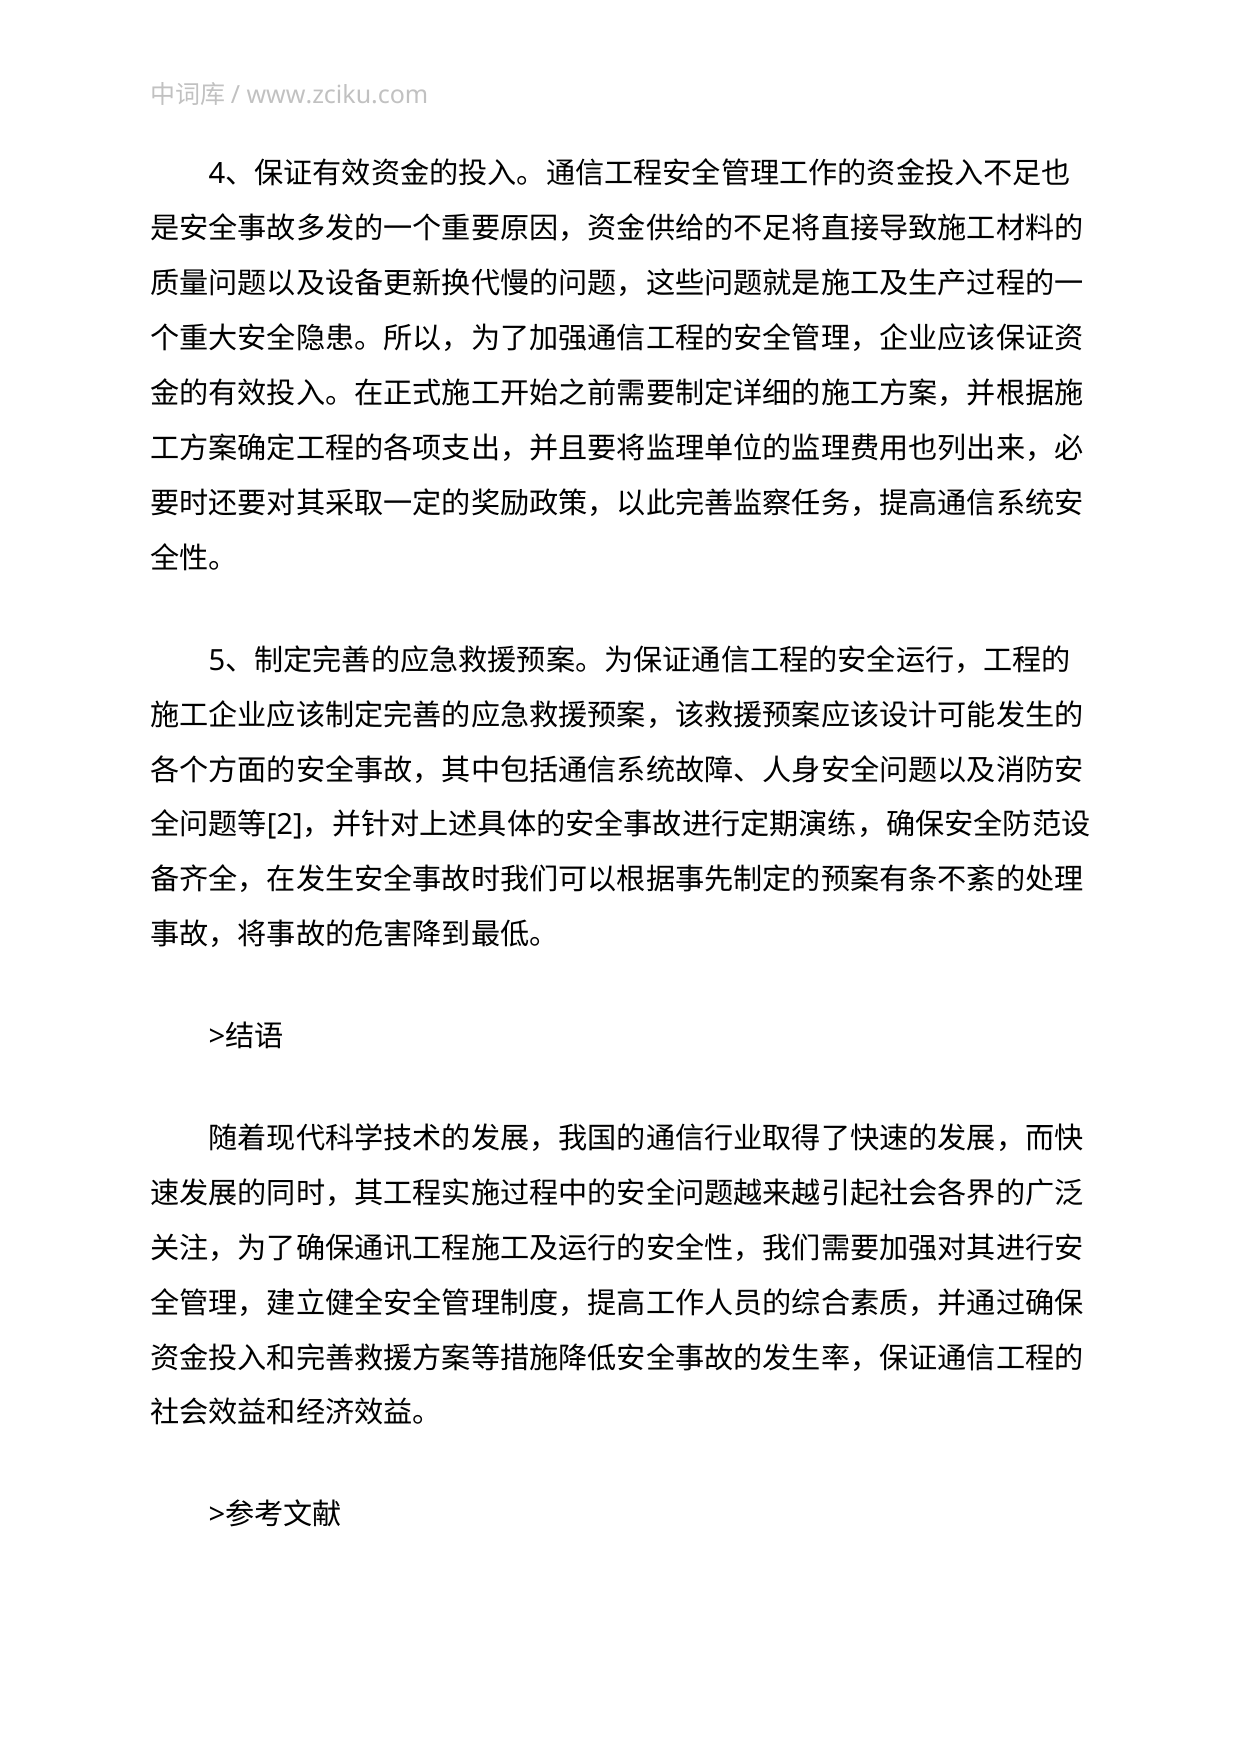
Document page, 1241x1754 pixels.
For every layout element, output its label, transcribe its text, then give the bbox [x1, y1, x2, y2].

text >结语 [150, 1013, 1090, 1055]
text 4、保证有效资金的投入。通信工程安全管理工作的资金投入不足也是安全事故多发的一个重要原因，资金供给的不足将直接导致施工材料的质量问题以及设备更新换代慢的问题，这些问题就是施工及生产过程的一个重大安全隐患。所以，为了加强通信工程的安全管理，企业应该保证资金的有效投入。在正式施工开始之前需要制定详细的施工方案，并根据施工方案确定工程的各项支出，并且要将监理单位的监理费用也列出来，必要时还要对其采取一定的奖励政策，以此完善监察任务，提高通信系统安全性。 [150, 150, 1090, 577]
text 5、制定完善的应急救援预案。为保证通信工程的安全运行，工程的施工企业应该制定完善的应急救援预案，该救援预案应该设计可能发生的各个方面的安全事故，其中包括通信系统故障、人身安全问题以及消防安全问题等[2]，并针对上述具体的安全事故进行定期演练，确保安全防范设备齐全，在发生安全事故时我们可以根据事先制定的预案有条不紊的处理事故，将事故的危害降到最低。 [150, 636, 1090, 953]
text 随着现代科学技术的发展，我国的通信行业取得了快速的发展，而快速发展的同时，其工程实施过程中的安全问题越来越引起社会各界的广泛关注，为了确保通讯工程施工及运行的安全性，我们需要加强对其进行安全管理，建立健全安全管理制度，提高工作人员的综合素质，并通过确保资金投入和完善救援方案等措施降低安全事故的发生率，保证通信工程的社会效益和经济效益。 [150, 1114, 1090, 1431]
text >参考文献 [150, 1491, 1090, 1533]
